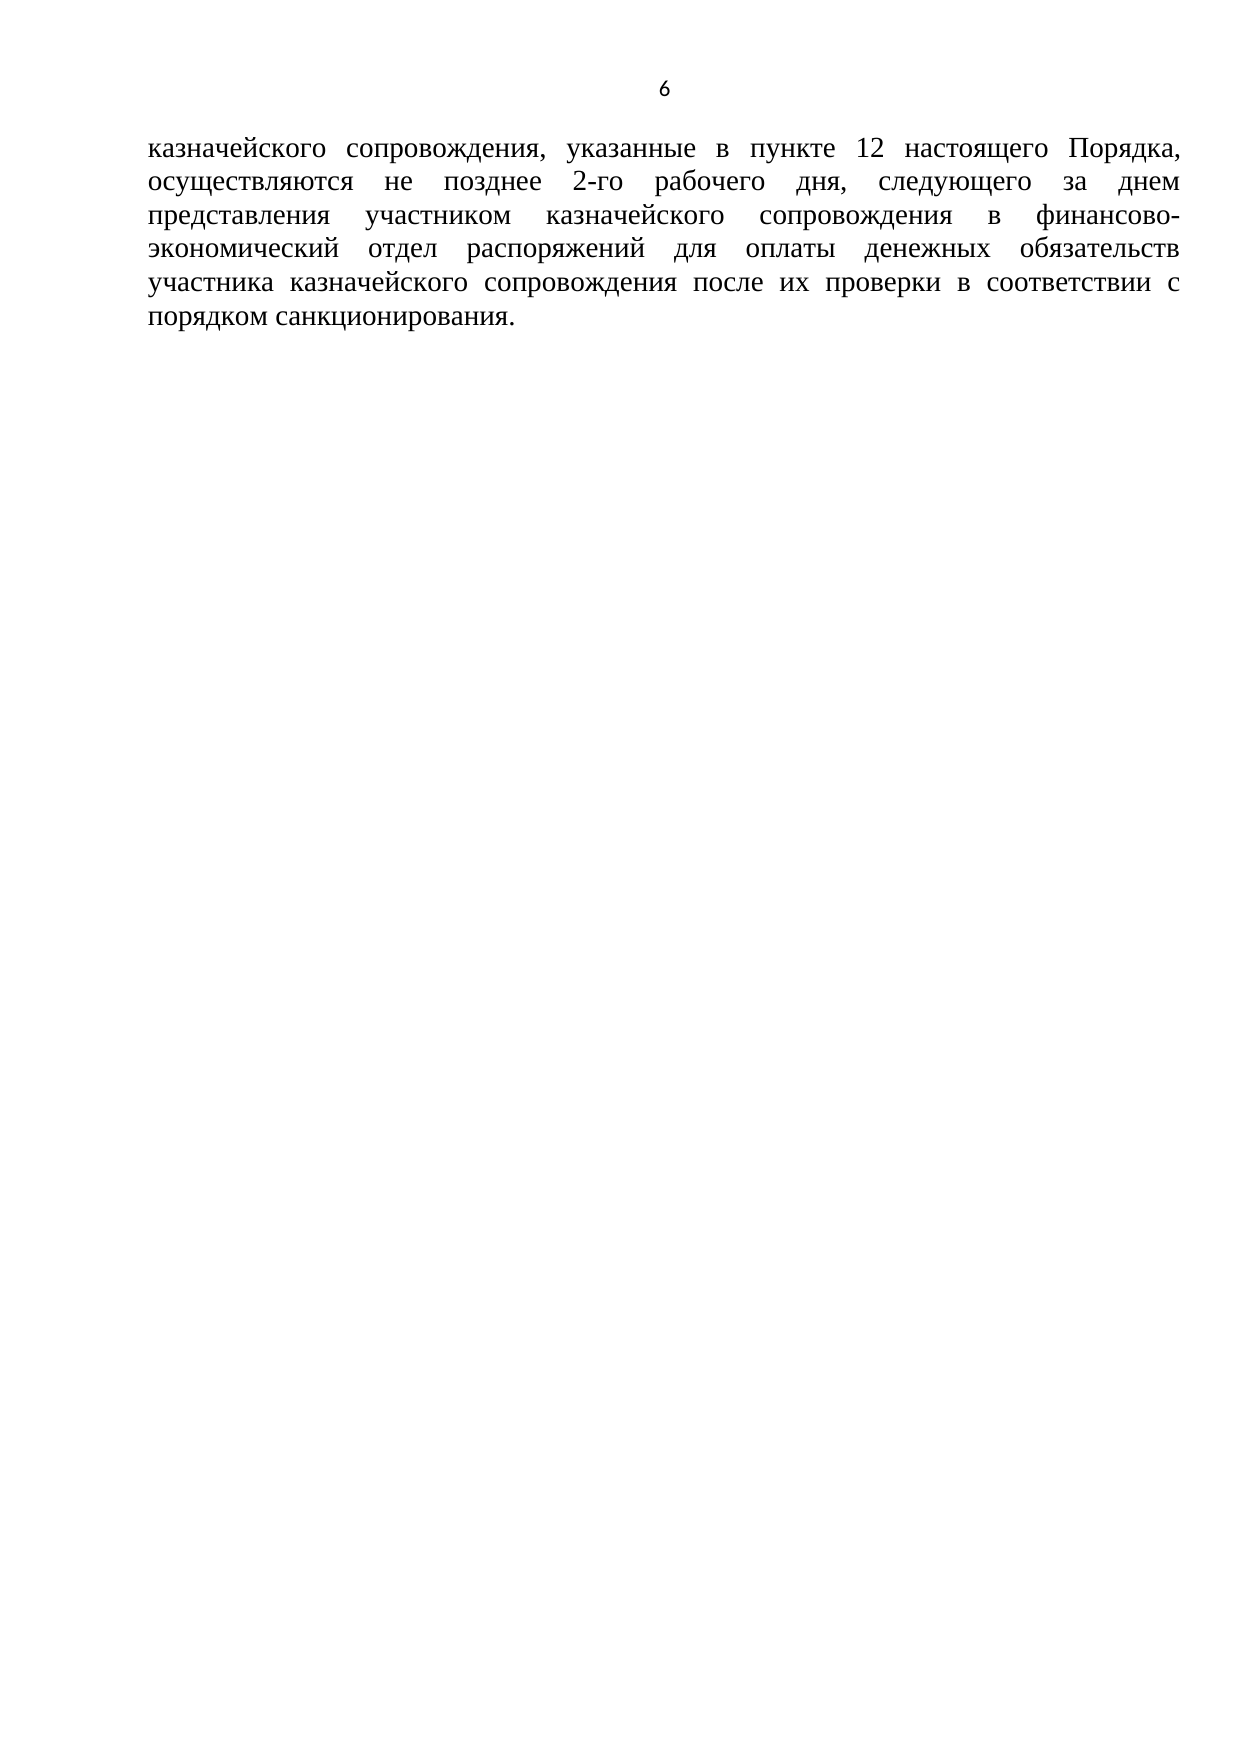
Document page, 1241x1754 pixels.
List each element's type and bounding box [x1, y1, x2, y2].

text [148, 130, 1181, 331]
